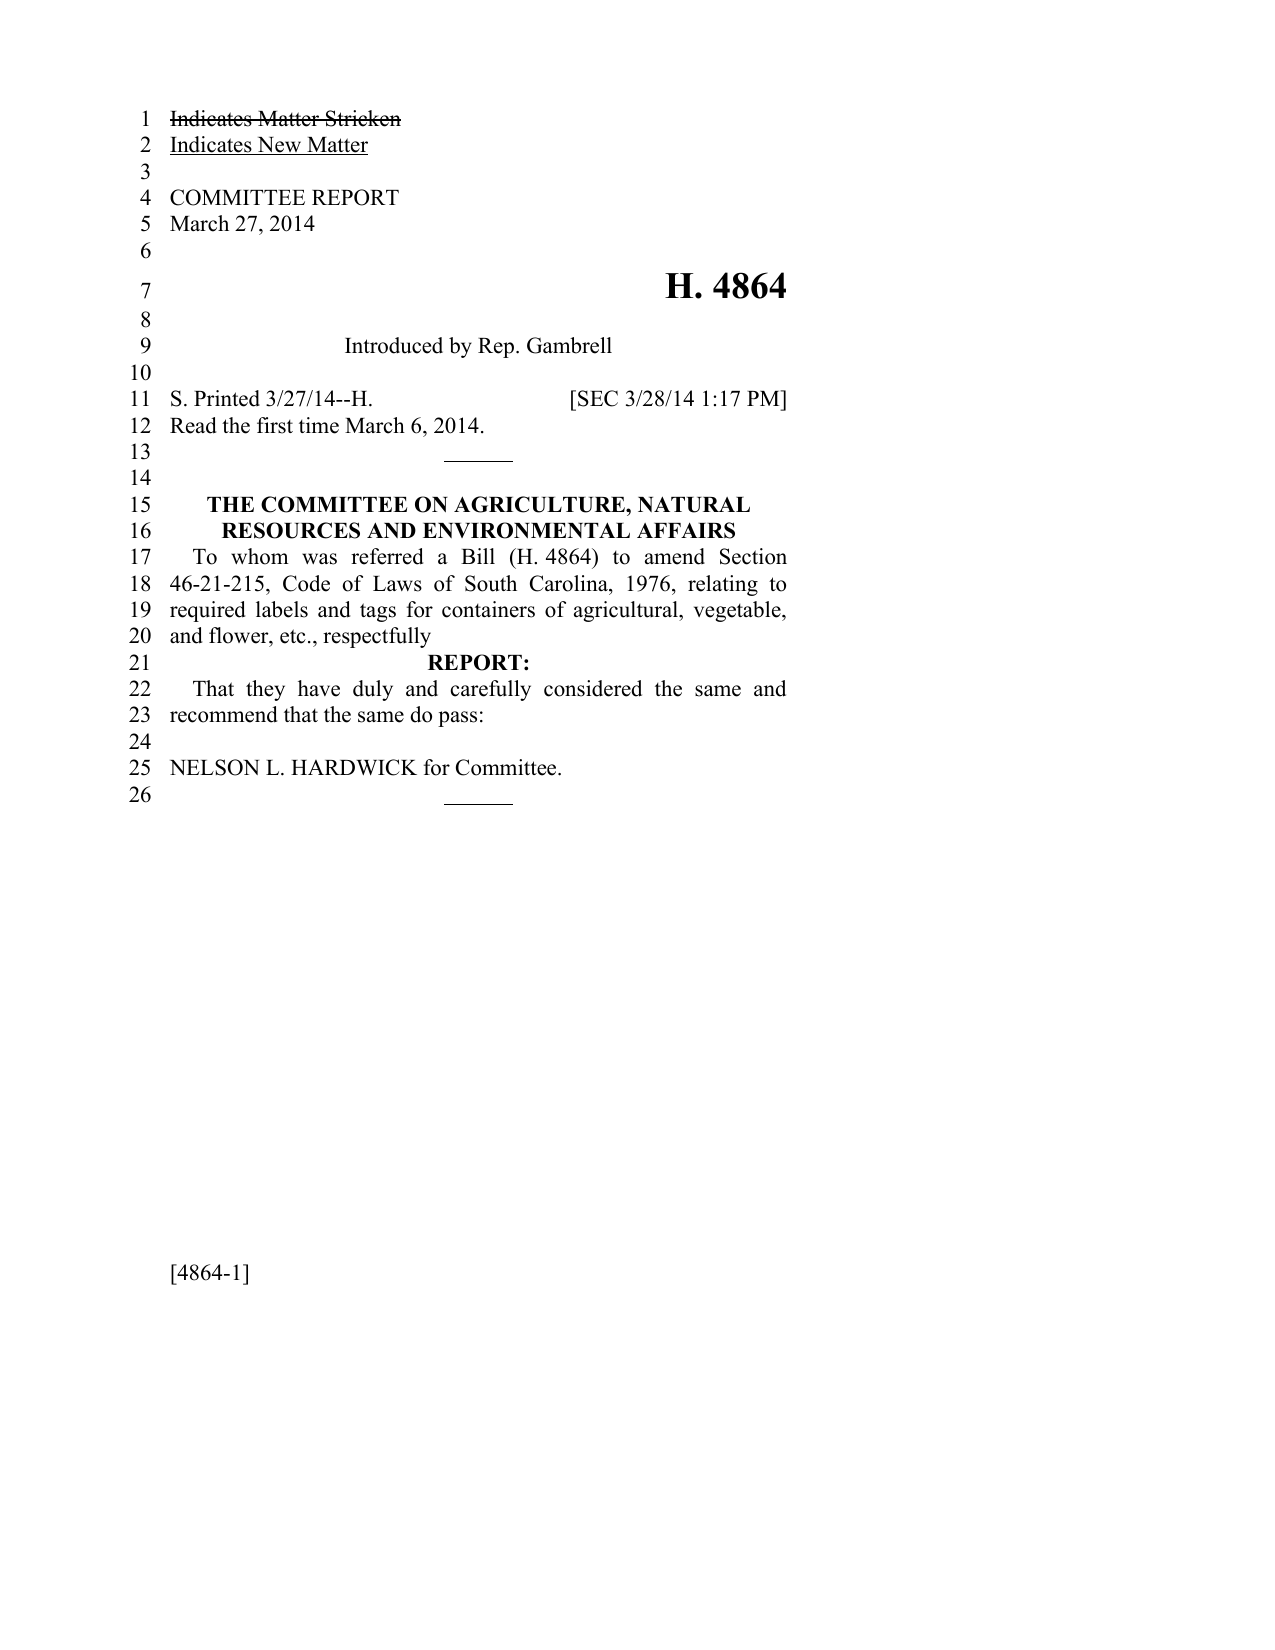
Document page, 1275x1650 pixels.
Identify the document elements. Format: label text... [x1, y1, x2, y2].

text H. 4864 [169, 263, 787, 306]
text RESOURCES AND ENVIRONMENTAL AFFAIRS [169, 517, 787, 543]
text Indicates New Matter [169, 131, 787, 158]
text Read the first time March 6, 2014. [169, 412, 787, 438]
text March 27, 2014 [169, 210, 787, 237]
text S. Printed 3/27/14--H. [SEC 3/28/14 1:17 PM] [169, 385, 787, 412]
text Introduced by Rep. Gambrell [169, 333, 787, 359]
text REPORT: [169, 649, 787, 675]
text THE COMMITTEE ON AGRICULTURE, NATURAL [169, 491, 787, 517]
text To whom was referred a Bill (H. 4864) to amend Section 46-21-215, Code of Laws of South Carolina, 1976, relating to required labels and tags for containers of agricultural, vegetable, and flower, etc., respectfully [169, 543, 787, 649]
text COMMITTEE REPORT [169, 184, 787, 210]
text That they have duly and carefully considered the same and recommend that the same do pass: [169, 675, 787, 728]
text NELSON L. HARDWICK for Committee. [169, 754, 787, 781]
text Indicates Matter Stricken [169, 105, 787, 131]
